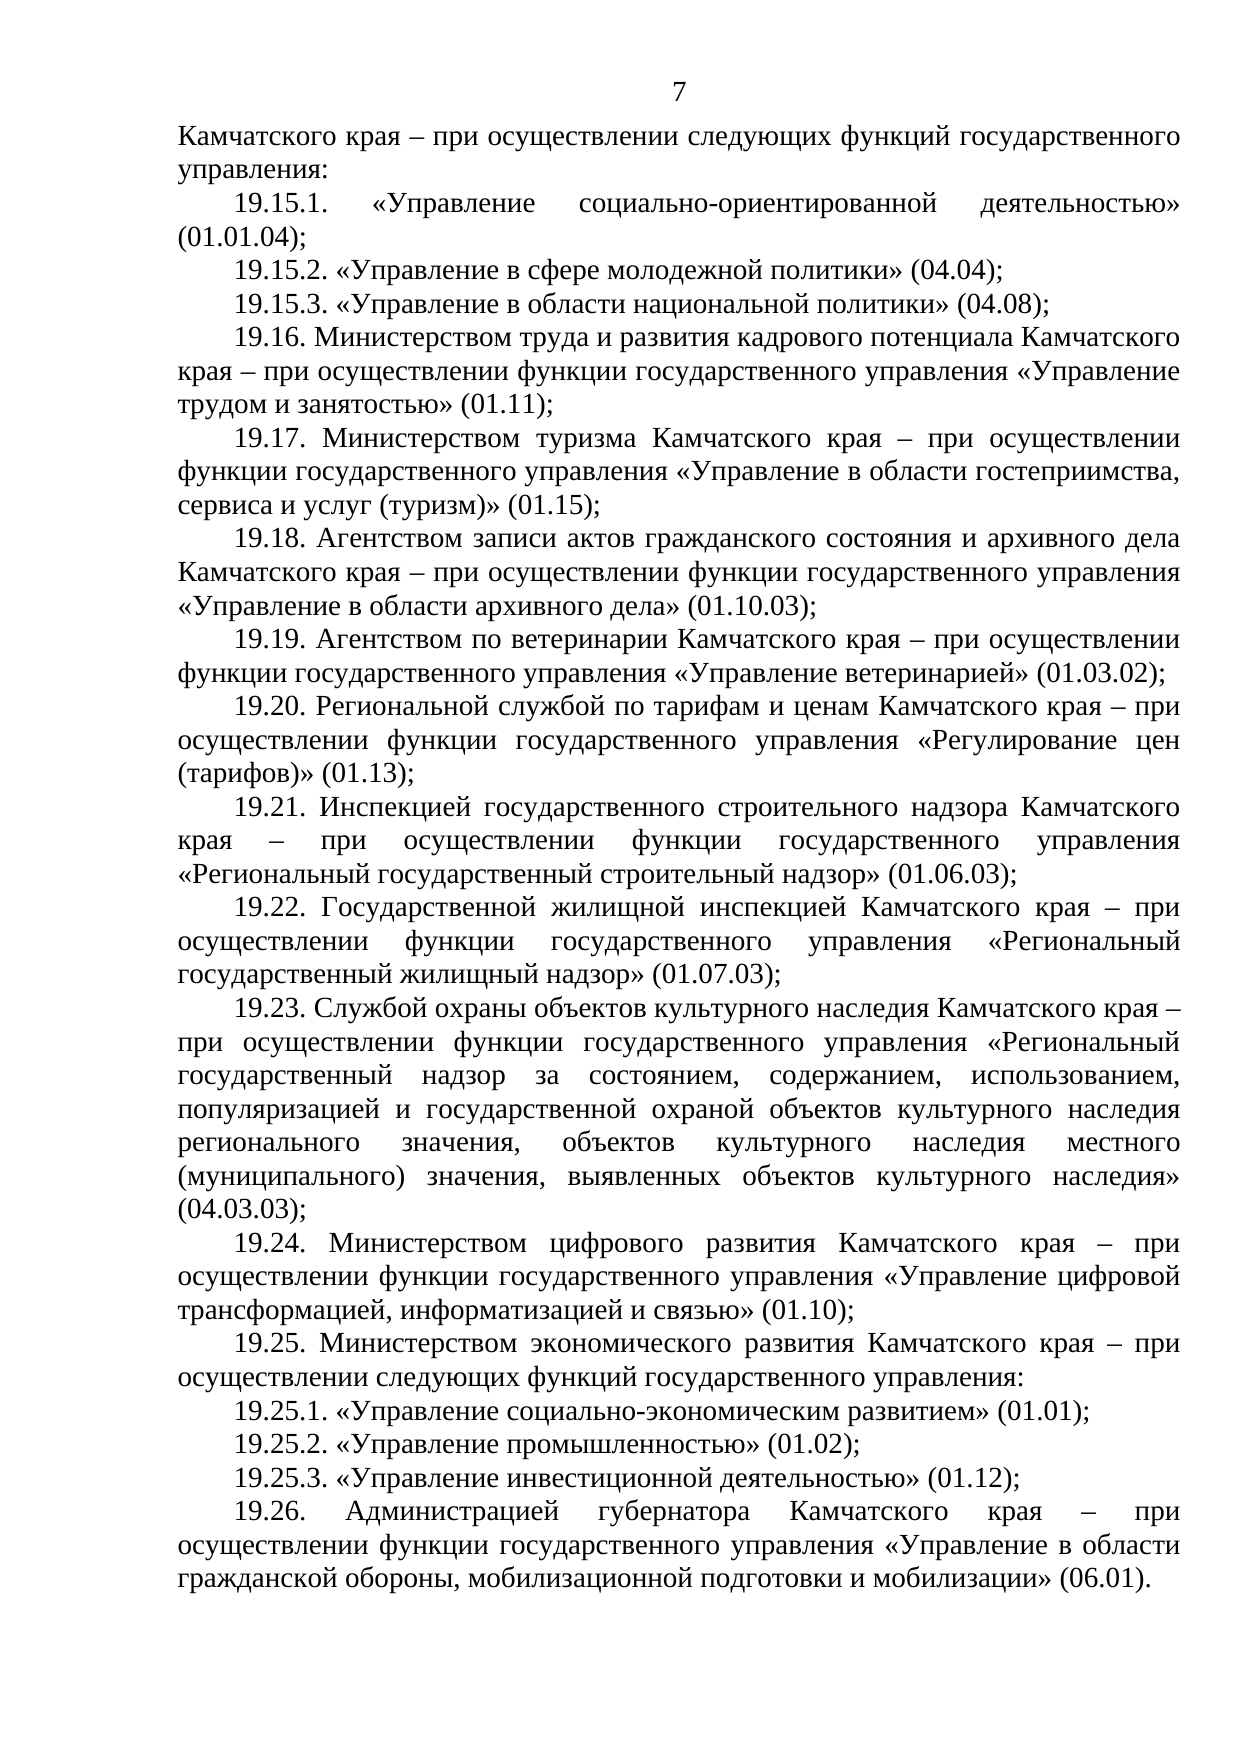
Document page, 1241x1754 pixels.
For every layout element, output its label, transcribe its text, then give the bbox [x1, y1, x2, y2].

text 19.23. Службой охраны объектов культурного наследия Камчатского края – при осуществлении функции государственного управления «Региональный государственный надзор за состоянием, содержанием, использованием, популяризацией и государственной охраной объектов культурного наследия регионального значения, объектов культурного наследия местного (муниципального) значения, выявленных объектов культурного наследия» (04.03.03); [177, 990, 1181, 1225]
text 19.19. Агентством по ветеринарии Камчатского края – при осуществлении функции государственного управления «Управление ветеринарией» (01.03.02); [177, 621, 1181, 688]
text 19.17. Министерством туризма Камчатского края – при осуществлении функции государственного управления «Управление в области гостеприимства, сервиса и услуг (туризм)» (01.15); [177, 420, 1181, 521]
text 19.16. Министерством труда и развития кадрового потенциала Камчатского края – при осуществлении функции государственного управления «Управление трудом и занятостью» (01.11); [177, 319, 1181, 420]
text 19.18. Агентством записи актов гражданского состояния и архивного дела Камчатского края – при осуществлении функции государственного управления «Управление в области архивного дела» (01.10.03); [177, 521, 1181, 621]
text 19.15.2. «Управление в сфере молодежной политики» (04.04); [177, 252, 1181, 286]
text 19.25.1. «Управление социально-экономическим развитием» (01.01); [177, 1393, 1181, 1426]
text 19.25.2. «Управление промышленностью» (01.02); [177, 1426, 1181, 1460]
text 19.20. Региональной службой по тарифам и ценам Камчатского края – при осуществлении функции государственного управления «Регулирование цен (тарифов)» (01.13); [177, 688, 1181, 789]
text 19.15.1. «Управление социально-ориентированной деятельностью» (01.01.04); [177, 185, 1181, 252]
text 19.25. Министерством экономического развития Камчатского края – при осуществлении следующих функций государственного управления: [177, 1326, 1181, 1393]
text 19.21. Инспекцией государственного строительного надзора Камчатского края – при осуществлении функции государственного управления «Региональный государственный строительный надзор» (01.06.03); [177, 789, 1181, 889]
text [177, 118, 1181, 185]
text 19.24. Министерством цифрового развития Камчатского края – при осуществлении функции государственного управления «Управление цифровой трансформацией, информатизацией и связью» (01.10); [177, 1225, 1181, 1326]
text 19.22. Государственной жилищной инспекцией Камчатского края – при осуществлении функции государственного управления «Региональный государственный жилищный надзор» (01.07.03); [177, 889, 1181, 990]
text 19.26. Администрацией губернатора Камчатского края – при осуществлении функции государственного управления «Управление в области гражданской обороны, мобилизационной подготовки и мобилизации» (06.01). [177, 1493, 1181, 1594]
text 19.25.3. «Управление инвестиционной деятельностью» (01.12); [177, 1460, 1181, 1493]
text 19.15.3. «Управление в области национальной политики» (04.08); [177, 286, 1181, 319]
